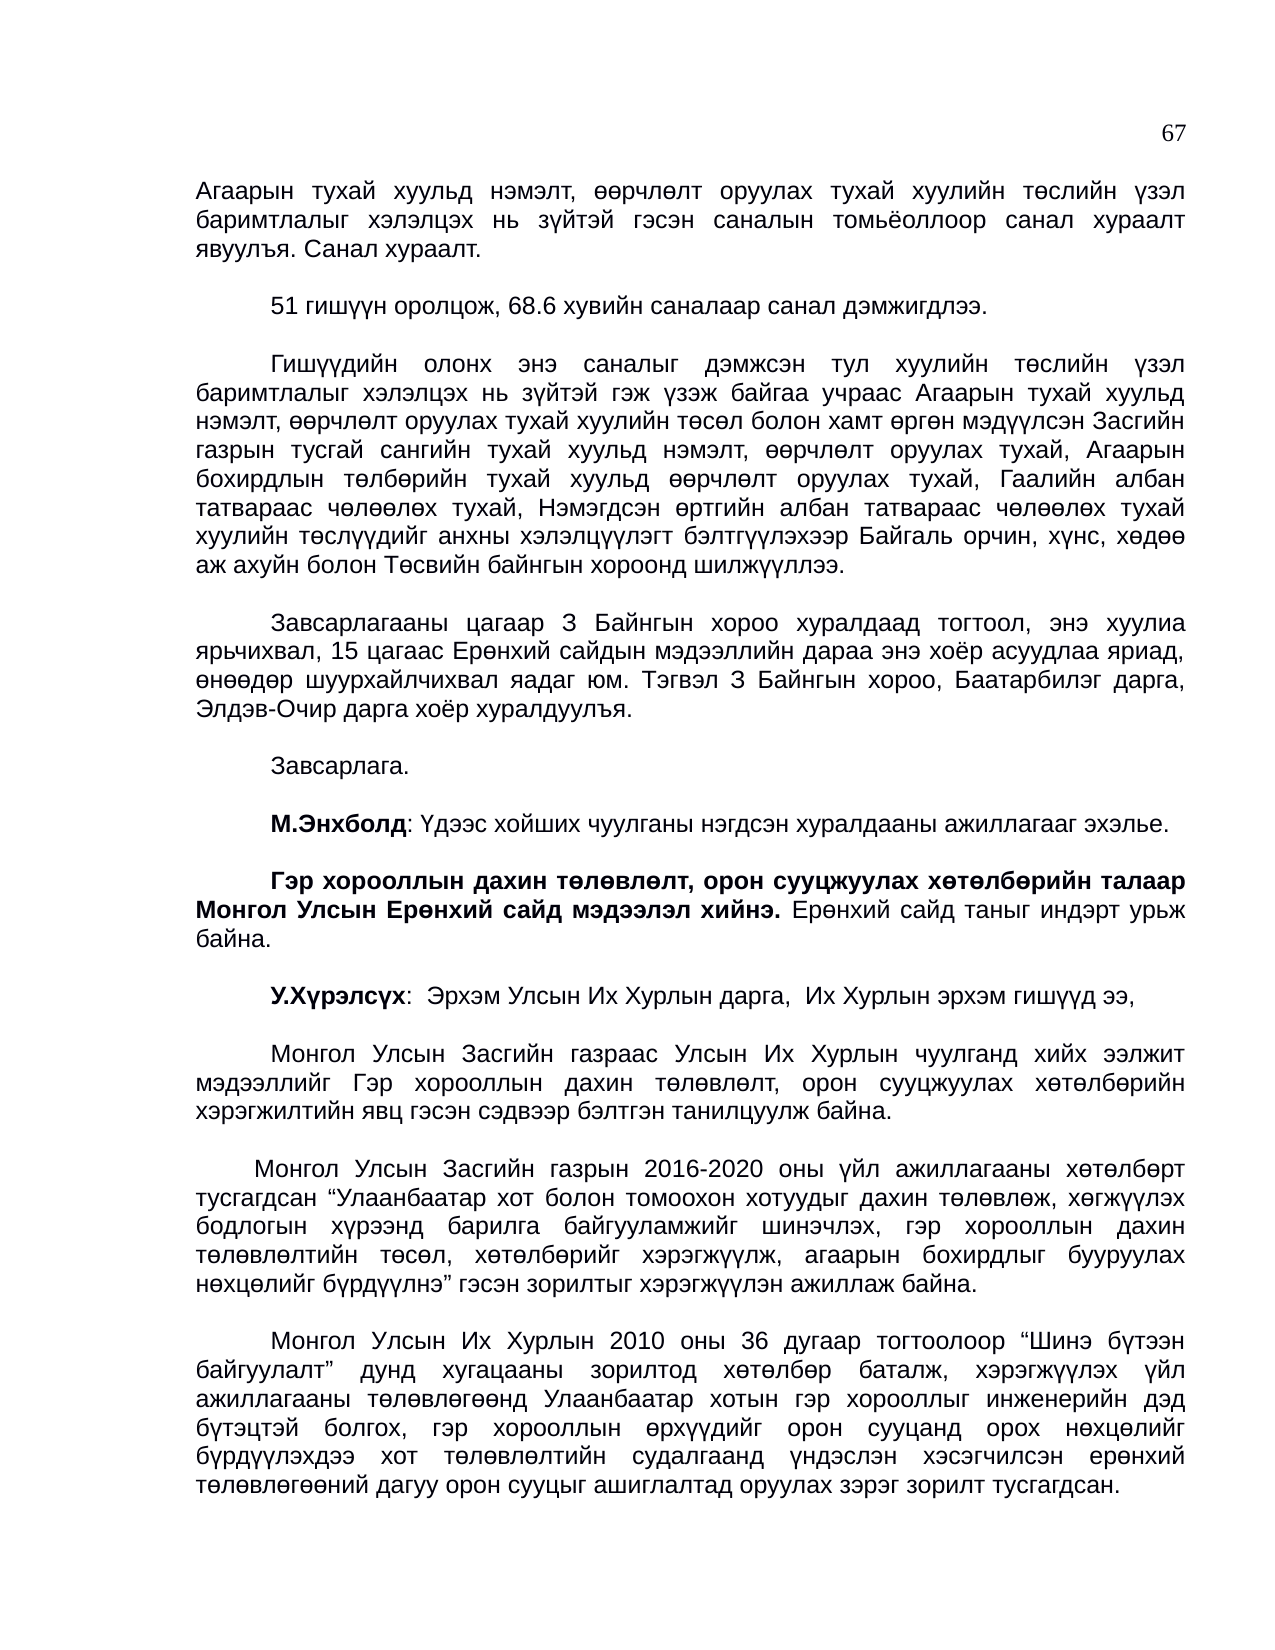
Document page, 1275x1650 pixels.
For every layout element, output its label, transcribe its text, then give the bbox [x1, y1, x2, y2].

text Гэр хорооллын дахин төлөвлөлт, орон сууцжуулах хөтөлбөрийн талаар Монгол Улсын Ерөнхий сайд мэдээлэл хийнэ. Ерөнхий сайд таныг индэрт урьж байна. [195, 866, 1186, 953]
text Монгол Улсын Засгийн газраас Улсын Их Хурлын чуулганд хийх ээлжит мэдээллийг Гэр хорооллын дахин төлөвлөлт, орон сууцжуулах хөтөлбөрийн хэрэгжилтийн явц гэсэн сэдвээр бэлтгэн танилцуулж байна. [195, 1039, 1186, 1125]
text Монгол Улсын Их Хурлын 2010 оны 36 дугаар тогтоолоор “Шинэ бүтээн байгуулалт” дунд хугацааны зорилтод хөтөлбөр баталж, хэрэгжүүлэх үйл ажиллагааны төлөвлөгөөнд Улаанбаатар хотын гэр хорооллыг инженерийн дэд бүтэцтэй болгох, гэр хорооллын өрхүүдийг орон сууцанд орох нөхцөлийг бүрдүүлэхдээ хот төлөвлөлтийн судалгаанд үндэслэн хэсэгчилсэн ерөнхий төлөвлөгөөний дагуу орон сууцыг ашиглалтад оруулах зэрэг зорилт тусгагдсан. [195, 1326, 1186, 1499]
text Завсарлагааны цагаар З Байнгын хороо хуралдаад тогтоол, энэ хуулиа ярьчихвал, 15 цагаас Ерөнхий сайдын мэдээллийн дараа энэ хоёр асуудлаа яриад, өнөөдөр шуурхайлчихвал яадаг юм. Тэгвэл З Байнгын хороо, Баатарбилэг дарга, Элдэв-Очир дарга хоёр хуралдуулъя. [195, 608, 1186, 723]
text М.Энхболд: Үдээс хойших чуулганы нэгдсэн хуралдааны ажиллагааг эхэлье. [195, 809, 1186, 838]
text У.Хүрэлсүх: Эрхэм Улсын Их Хурлын дарга, Их Хурлын эрхэм гишүүд ээ, [195, 981, 1186, 1010]
text Монгол Улсын Засгийн газрын 2016-2020 оны үйл ажиллагааны хөтөлбөрт тусгагдсан “Улаанбаатар хот болон томоохон хотуудыг дахин төлөвлөж, хөгжүүлэх бодлогын хүрээнд барилга байгууламжийг шинэчлэх, гэр хорооллын дахин төлөвлөлтийн төсөл, хөтөлбөрийг хэрэгжүүлж, агаарын бохирдлыг бууруулах нөхцөлийг бүрдүүлнэ” гэсэн зорилтыг хэрэгжүүлэн ажиллаж байна. [195, 1154, 1186, 1298]
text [195, 176, 1186, 263]
text 51 гишүүн оролцож, 68.6 хувийн саналаар санал дэмжигдлээ. [195, 291, 1186, 320]
text Гишүүдийн олонх энэ саналыг дэмжсэн тул хуулийн төслийн үзэл баримтлалыг хэлэлцэх нь зүйтэй гэж үзэж байгаа учраас Агаарын тухай хуульд нэмэлт, өөрчлөлт оруулах тухай хуулийн төсөл болон хамт өргөн мэдүүлсэн Засгийн газрын тусгай сангийн тухай хуульд нэмэлт, өөрчлөлт оруулах тухай, Агаарын бохирдлын төлбөрийн тухай хуульд өөрчлөлт оруулах тухай, Гаалийн албан татвараас чөлөөлөх тухай, Нэмэгдсэн өртгийн албан татвараас чөлөөлөх тухай хуулийн төслүүдийг анхны хэлэлцүүлэгт бэлтгүүлэхээр Байгаль орчин, хүнс, хөдөө аж ахуйн болон Төсвийн байнгын хороонд шилжүүллээ. [195, 349, 1186, 579]
text Завсарлага. [195, 751, 1186, 780]
